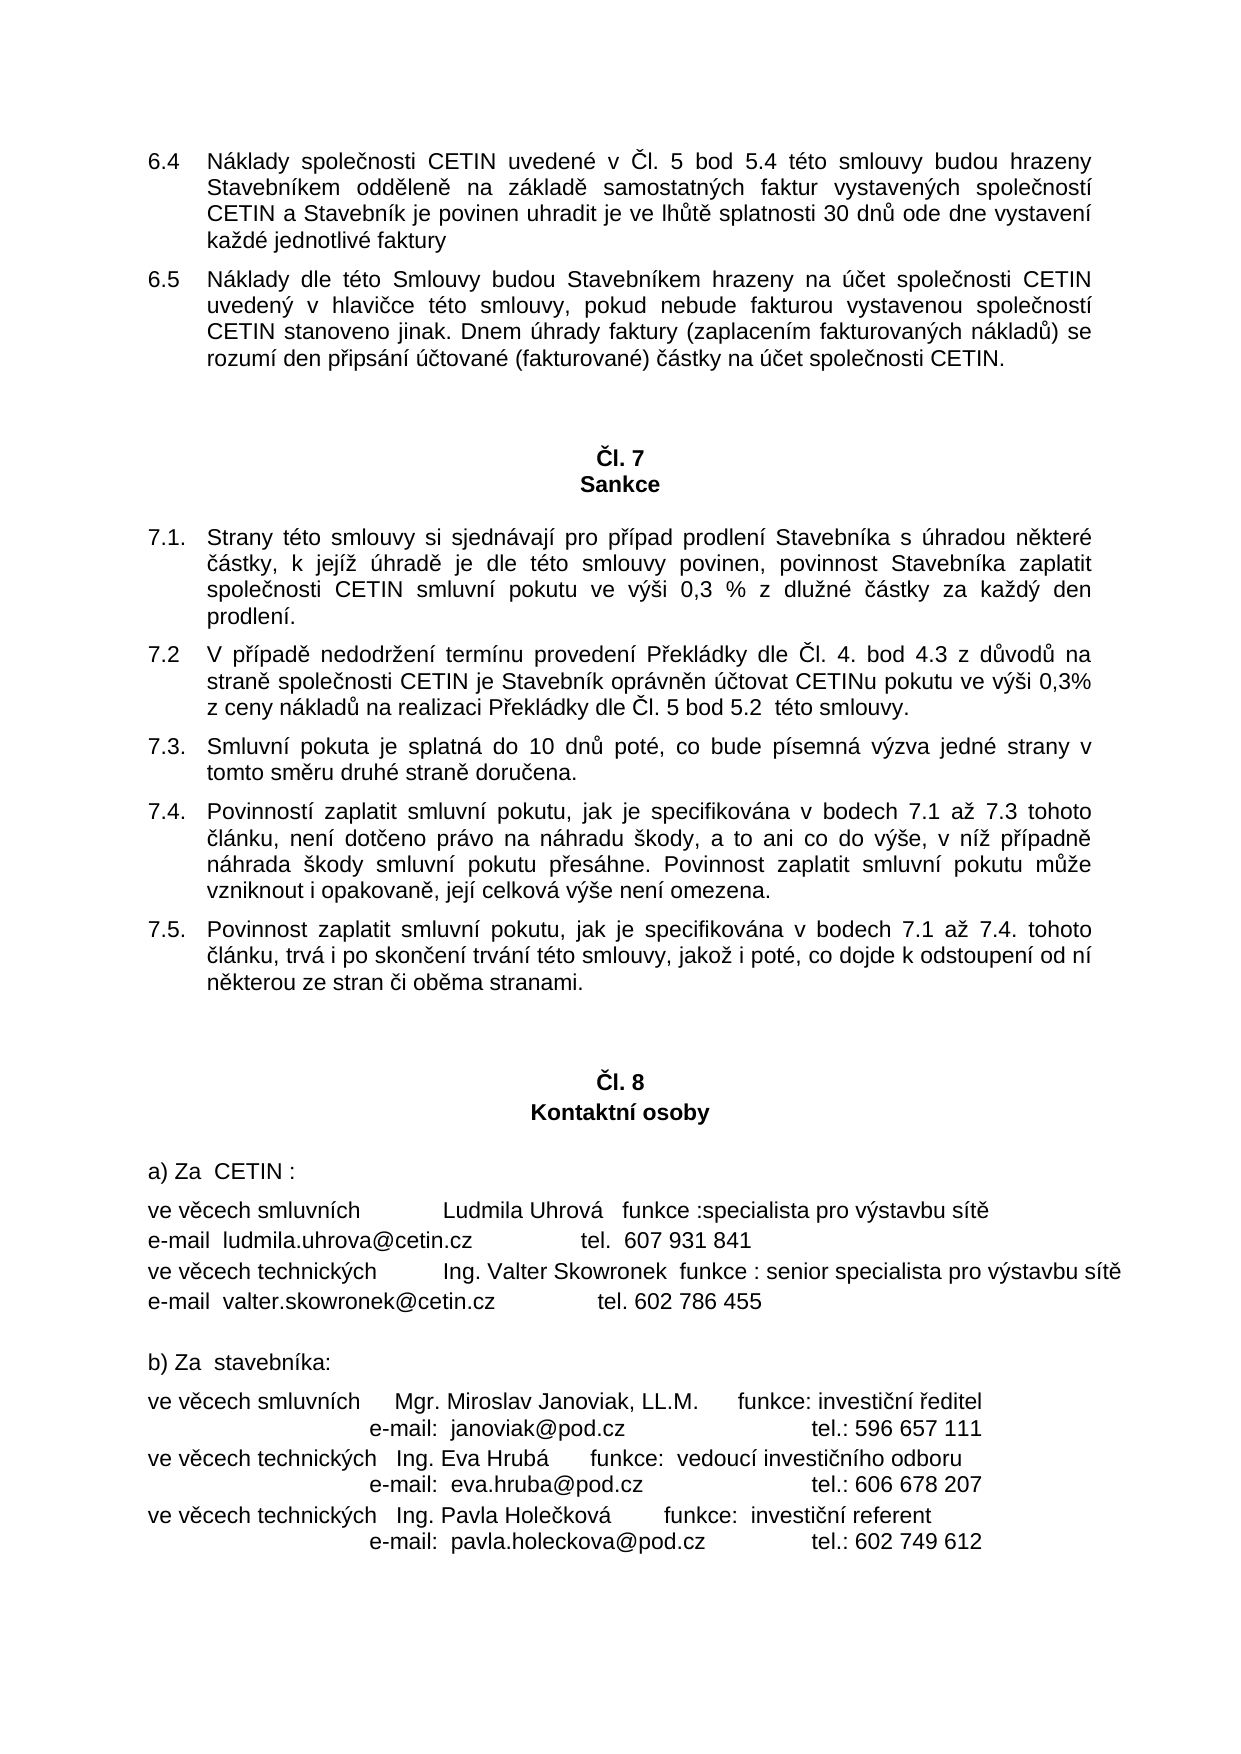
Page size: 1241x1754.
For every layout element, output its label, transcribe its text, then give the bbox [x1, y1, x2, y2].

text b) Za stavebníka: [148, 1349, 1093, 1376]
text 7.3. Smluvní pokuta je splatná do 10 dnů poté, co bude písemná výzva jedné strany v tomto směru druhé straně doručena. [148, 733, 1093, 786]
text Kontaktní osoby [148, 1099, 1093, 1126]
text ve věcech technických Ing. Valter Skowronek funkce : senior specialista pro výstavbu sítě [148, 1258, 1196, 1284]
text e-mail: janoviak@pod.cz tel.: 596 657 111 [295, 1414, 1093, 1441]
text ve věcech smluvních Ludmila Uhrová funkce :specialista pro výstavbu sítě [148, 1197, 1093, 1223]
text e-mail: eva.hruba@pod.cz tel.: 606 678 207 [295, 1471, 1093, 1498]
text 7.4. Povinností zaplatit smluvní pokutu, jak je specifikována v bodech 7.1 až 7.3 tohoto článku, není dotčeno právo na náhradu škody, a to ani co do výše, v níž případně náhrada škody smluvní pokutu přesáhne. Povinnost zaplatit smluvní pokutu může vzniknout i opakovaně, její celková výše není omezena. [148, 798, 1093, 904]
text Čl. 8 [148, 1069, 1093, 1095]
text 6.4 Náklady společnosti CETIN uvedené v Čl. 5 bod 5.4 této smlouvy budou hrazeny Stavebníkem odděleně na základě samostatných faktur vystavených společností CETIN a Stavebník je povinen uhradit je ve lhůtě splatnosti 30 dnů ode dne vystavení každé jednotlivé faktury [148, 148, 1093, 253]
text ve věcech technických Ing. Eva Hrubá funkce: vedoucí investičního odboru [148, 1445, 1093, 1471]
text 7.5. Povinnost zaplatit smluvní pokutu, jak je specifikována v bodech 7.1 až 7.4. tohoto článku, trvá i po skončení trvání této smlouvy, jakož i poté, co dojde k odstoupení od ní některou ze stran či oběma stranami. [148, 916, 1093, 995]
text ve věcech technických Ing. Pavla Holečková funkce: investiční referent [148, 1502, 1093, 1528]
text e-mail: pavla.holeckova@pod.cz tel.: 602 749 612 [295, 1528, 1093, 1555]
text 7.2 V případě nedodržení termínu provedení Překládky dle Čl. 4. bod 4.3 z důvodů na straně společnosti CETIN je Stavebník oprávněn účtovat CETINu pokutu ve výši 0,3% z ceny nákladů na realizaci Překládky dle Čl. 5 bod 5.2 této smlouvy. [148, 641, 1093, 721]
text Sankce [148, 471, 1093, 497]
text Čl. 7 [148, 444, 1093, 471]
text e-mail ludmila.uhrova@cetin.cz tel. 607 931 841 [148, 1227, 1196, 1254]
text 6.5 Náklady dle této Smlouvy budou Stavebníkem hrazeny na účet společnosti CETIN uvedený v hlavičce této smlouvy, pokud nebude fakturou vystavenou společností CETIN stanoveno jinak. Dnem úhrady faktury (zaplacením fakturovaných nákladů) se rozumí den připsání účtované (fakturované) částky na účet společnosti CETIN. [148, 266, 1093, 371]
text ve věcech smluvních Mgr. Miroslav Janoviak, LL.M. funkce: investiční ředitel [148, 1388, 1093, 1414]
text a) Za CETIN : [148, 1158, 1093, 1184]
text 7.1. Strany této smlouvy si sjednávají pro případ prodlení Stavebníka s úhradou některé částky, k jejíž úhradě je dle této smlouvy povinen, povinnost Stavebníka zaplatit společnosti CETIN smluvní pokutu ve výši 0,3 % z dlužné částky za každý den prodlení. [148, 523, 1093, 629]
text e-mail valter.skowronek@cetin.cz tel. 602 786 455 [148, 1288, 1093, 1315]
